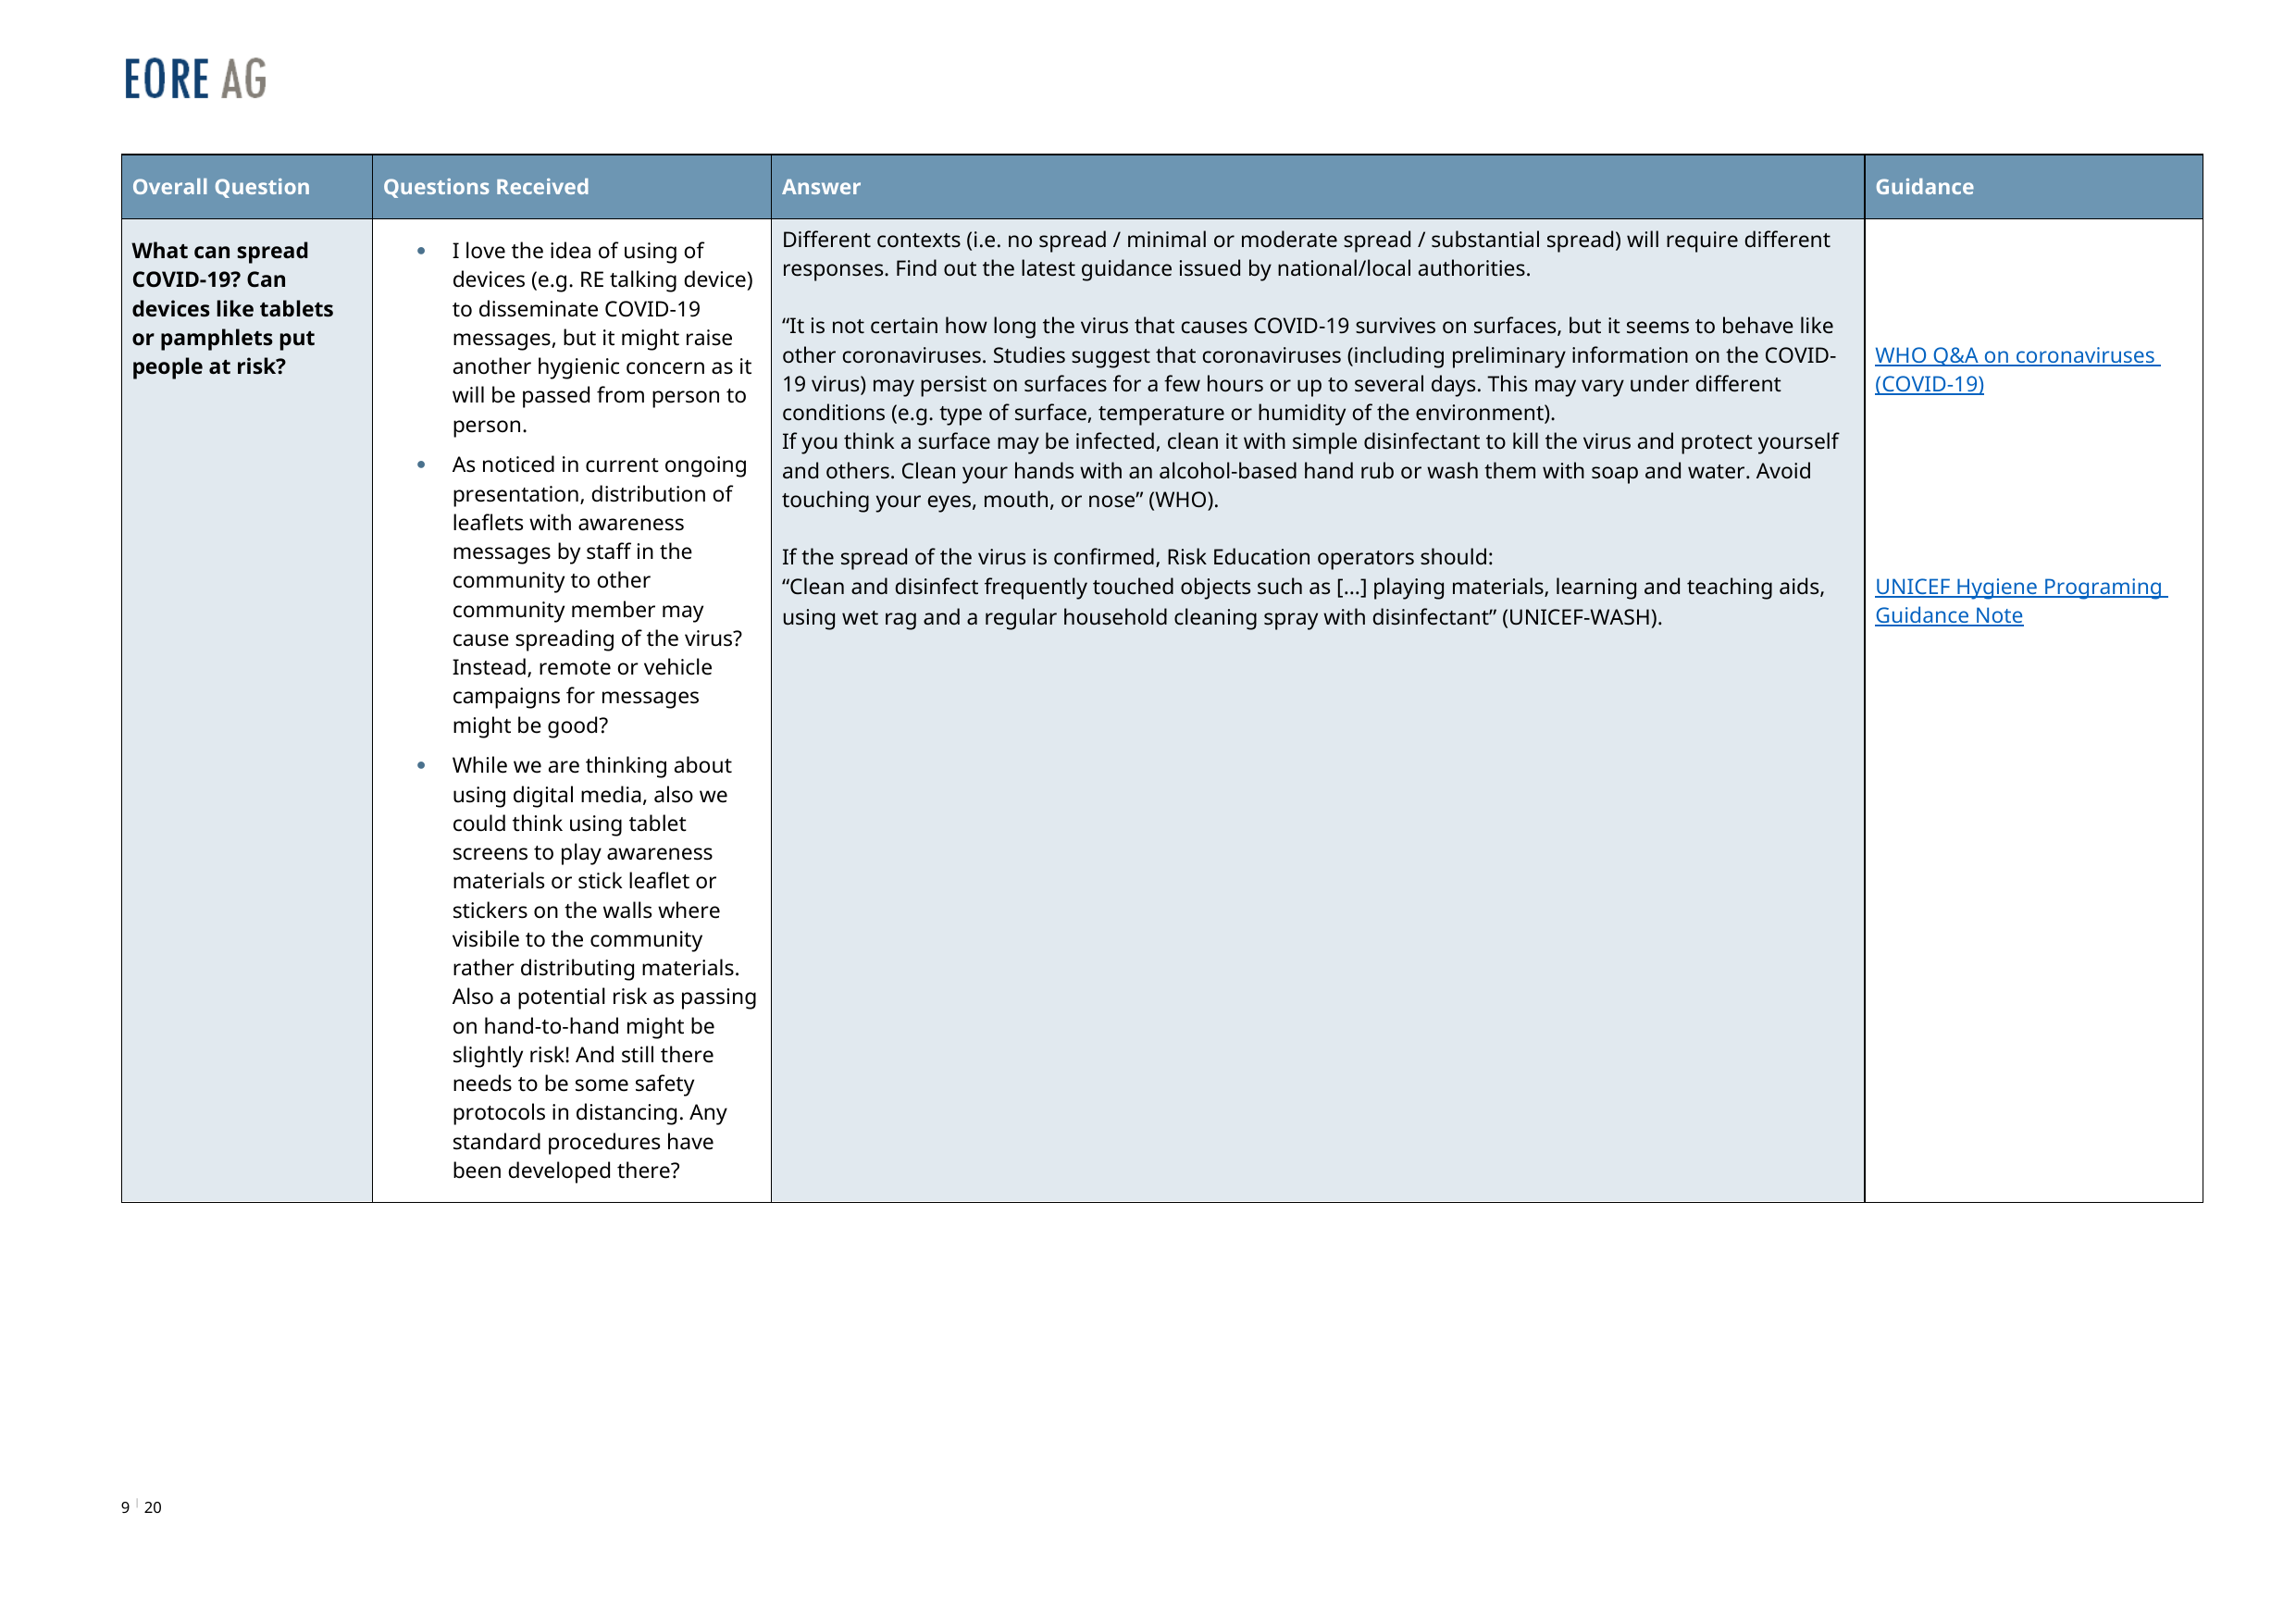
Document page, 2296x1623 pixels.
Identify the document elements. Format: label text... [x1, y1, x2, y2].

table_header Overall Question [122, 155, 372, 218]
table_cell I love the idea of using of devices (e.g. RE talking device) to disseminate COVID-19 messages, but it might raise another hygienic concern as it will be passed from person to person. As noticed in current ongoing presentation, distribution of leaflets with awareness messages by staff in the community to other community member may cause spreading of the virus? Instead, remote or vehicle campaigns for messages might be good? While we are thinking about using digital media, also we could think using tablet screens to play awareness materials or stick leaflet or stickers on the walls where visibile to the community rather distributing materials. Also a potential risk as passing on hand-to-hand might be slightly risk! And still there needs to be some safety protocols in distancing. Any standard procedures have been developed there? [373, 219, 771, 1201]
table_cell What can spread COVID-19? Can devices like tablets or pamphlets put people at risk? [122, 219, 372, 1201]
table_header Guidance [1866, 155, 2203, 218]
table_header Answer [772, 155, 1864, 218]
table_cell WHO Q&A on coronaviruses (COVID-19) UNICEF Hygiene Programing Guidance Note [1866, 219, 2203, 1201]
table_cell Different contexts (i.e. no spread / minimal or moderate spread / substantial spread) will require different responses. Find out the latest guidance issued by national/local authorities. “It is not certain how long the virus that causes COVID-19 survives on surfaces, but it seems to behave like other coronaviruses. Studies suggest that coronaviruses (including preliminary information on the COVID-19 virus) may persist on surfaces for a few hours or up to several days. This may vary under different conditions (e.g. type of surface, temperature or humidity of the environment). If you think a surface may be infected, clean it with simple disinfectant to kill the virus and protect yourself and others. Clean your hands with an alcohol-based hand rub or wash them with soap and water. Avoid touching your eyes, mouth, or nose” (WHO). If the spread of the virus is confirmed, Risk Education operators should: “Clean and disinfect frequently touched objects such as […] playing materials, learning and teaching aids, using wet rag and a regular household cleaning spray with disinfectant” (UNICEF-WASH). [772, 219, 1864, 1201]
table_header Questions Received [373, 155, 771, 218]
picture [114, 51, 277, 108]
